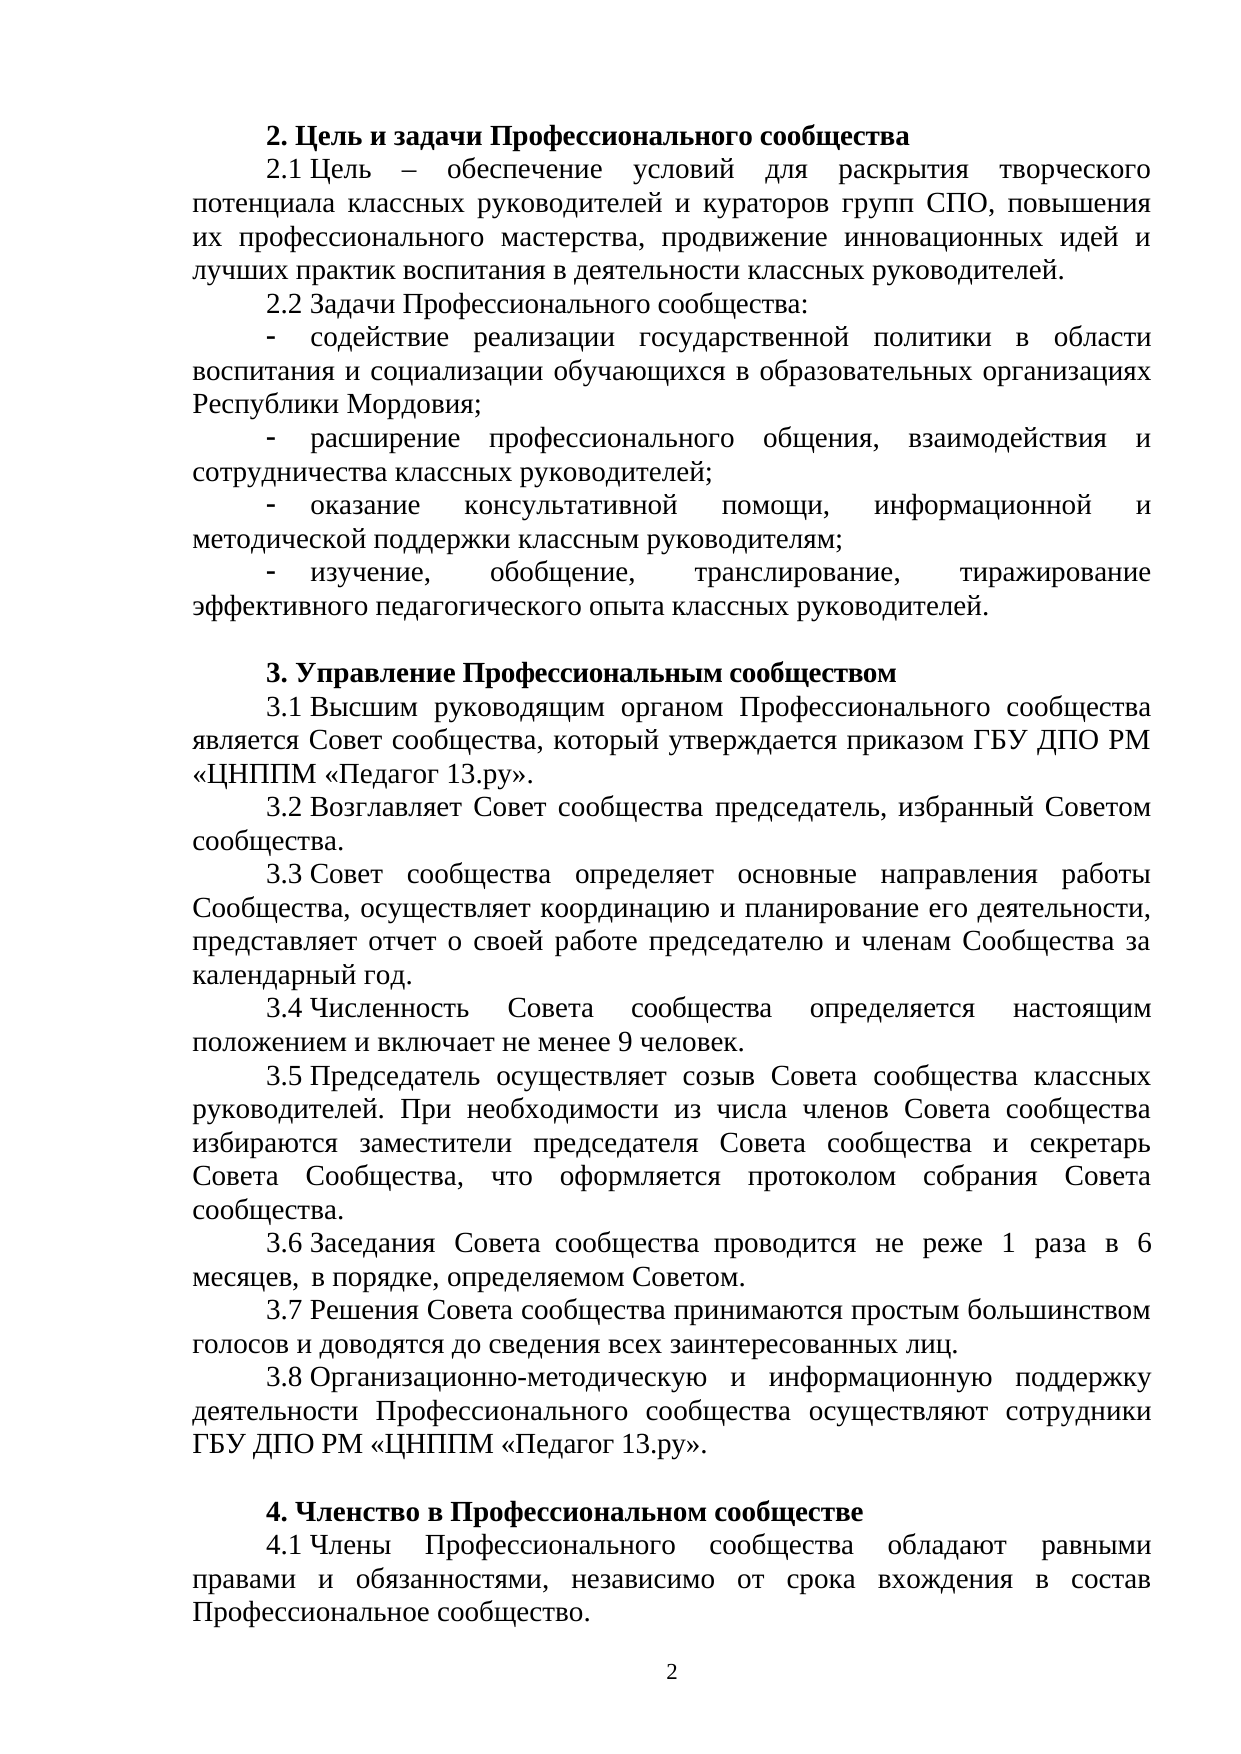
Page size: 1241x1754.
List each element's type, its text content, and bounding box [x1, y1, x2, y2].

text 3.6 Заседания Совета сообщества проводится не реже 1 раза в 6 месяцев, в порядке, определяемом Советом. [192, 1225, 1152, 1292]
list изучение, обобщение, транслирование, тиражирование эффективного педагогического опыта классных руководителей. [192, 554, 1152, 622]
text 4.1 Члены Профессионального сообщества обладают равными правами и обязанностями, независимо от срока вхождения в состав Профессиональное сообщество. [192, 1527, 1152, 1628]
subtitle 2. Цель и задачи Профессионального сообщества [266, 118, 1152, 152]
list расширение профессионального общения, взаимодействия и сотрудничества классных руководителей; [192, 420, 1152, 487]
text 3.1 Высшим руководящим органом Профессионального сообщества является Совет сообщества, который утверждается приказом ГБУ ДПО РМ «ЦНППМ «Педагог 13.ру». [192, 689, 1152, 789]
subtitle 3. Управление Профессиональным сообществом [266, 655, 1152, 689]
subtitle 2.2 Задачи Профессионального сообщества: [266, 286, 1152, 319]
text 2.1 Цель – обеспечение условий для раскрытия творческого потенциала классных руководителей и кураторов групп СПО, повышения их профессионального мастерства, продвижение инновационных идей и лучших практик воспитания в деятельности классных руководителей. [192, 152, 1152, 286]
text 3.5 Председатель осуществляет созыв Совета сообщества классных руководителей. При необходимости из числа членов Совета сообщества избираются заместители председателя Совета сообщества и секретарь Совета Сообщества, что оформляется протоколом собрания Совета сообщества. [192, 1058, 1152, 1225]
text 3.3 Совет сообщества определяет основные направления работы Сообщества, осуществляет координацию и планирование его деятельности, представляет отчет о своей работе председателю и членам Сообщества за календарный год. [192, 856, 1152, 991]
text 3.4 Численность Совета сообщества определяется настоящим положением и включает не менее 9 человек. [192, 991, 1152, 1058]
subtitle 4. Членство в Профессиональном сообществе [266, 1494, 1152, 1527]
list содействие реализации государственной политики в области воспитания и социализации обучающихся в образовательных организациях Республики Мордовия; [192, 319, 1152, 420]
text 3.2 Возглавляет Совет сообщества председатель, избранный Советом сообщества. [192, 789, 1152, 856]
text 3.8 Организационно-методическую и информационную поддержку деятельности Профессионального сообщества осуществляют сотрудники ГБУ ДПО РМ «ЦНППМ «Педагог 13.ру». [192, 1359, 1152, 1460]
list оказание консультативной помощи, информационной и методической поддержки классным руководителям; [192, 487, 1152, 554]
text 3.7 Решения Совета сообщества принимаются простым большинством голосов и доводятся до сведения всех заинтересованных лиц. [192, 1292, 1152, 1359]
